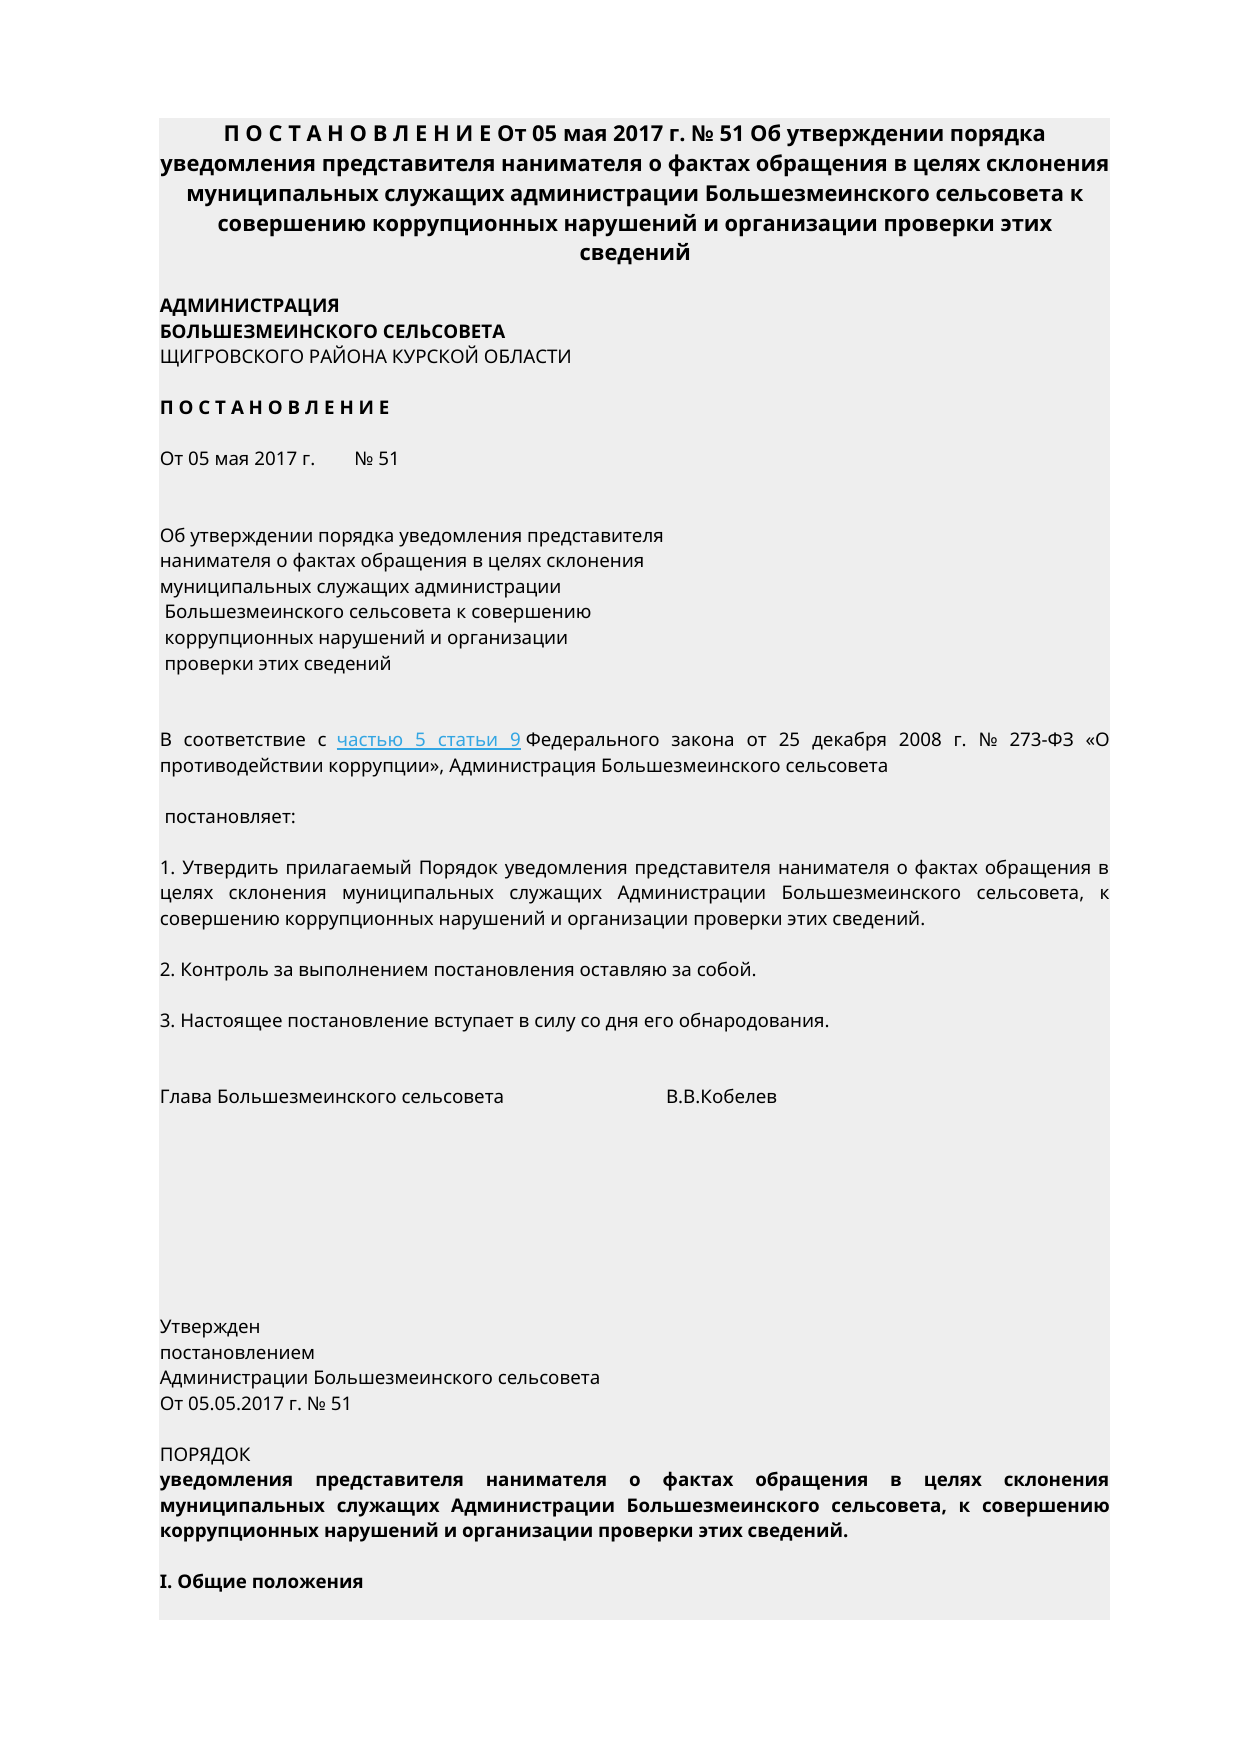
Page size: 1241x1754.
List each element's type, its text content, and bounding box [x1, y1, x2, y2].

text Об утверждении порядка уведомления представителя [159, 522, 1110, 548]
text постановлением [159, 1339, 1110, 1364]
text Администрации Большезмеинского сельсовета [159, 1364, 1110, 1390]
text От 05.05.2017 г. № 51 [159, 1390, 1110, 1416]
text I. Общие положения [159, 1569, 1110, 1594]
text БОЛЬШЕЗМЕИНСКОГО СЕЛЬСОВЕТА [159, 318, 1110, 344]
text нанимателя о фактах обращения в целях склонения [159, 548, 1110, 573]
text ПОРЯДОК [159, 1441, 1110, 1467]
text В соответствие с частью 5 статьи 9 Федерального закона от 25 декабря 2008 г. № 273-ФЗ «О противодействии коррупции», Администрация Большезмеинского сельсовета [159, 726, 1110, 777]
text уведомления представителя нанимателя о фактах обращения в целях склонения муниципальных служащих Администрации Большезмеинского сельсовета, к совершению коррупционных нарушений и организации проверки этих сведений. [159, 1467, 1110, 1543]
text АДМИНИСТРАЦИЯ [159, 293, 1110, 318]
text 2. Контроль за выполнением постановления оставляю за собой. [159, 956, 1110, 982]
text проверки этих сведений [159, 650, 1110, 675]
text П О С Т А Н О В Л Е Н И Е [159, 395, 1110, 420]
text коррупционных нарушений и организации [159, 624, 1110, 650]
text П О С Т А Н О В Л Е Н И Е От 05 мая 2017 г. № 51 Об утверждении порядка уведомления представителя нанимателя о фактах обращения в целях склонения муниципальных служащих администрации Большезмеинского сельсовета к совершению коррупционных нарушений и организации проверки этих сведений [159, 118, 1110, 267]
text ЩИГРОВСКОГО РАЙОНА КУРСКОЙ ОБЛАСТИ [159, 344, 1110, 369]
text 3. Настоящее постановление вступает в силу со дня его обнародования. [159, 1007, 1110, 1033]
text 1. Утвердить прилагаемый Порядок уведомления представителя нанимателя о фактах обращения в целях склонения муниципальных служащих Администрации Большезмеинского сельсовета, к совершению коррупционных нарушений и организации проверки этих сведений. [159, 854, 1110, 931]
text От 05 мая 2017 г. № 51 [159, 446, 1110, 471]
text Утвержден [159, 1313, 1110, 1339]
text муниципальных служащих администрации [159, 573, 1110, 599]
text постановляет: [159, 803, 1110, 828]
text Большезмеинского сельсовета к совершению [159, 599, 1110, 624]
text Глава Большезмеинского сельсовета В.В.Кобелев [159, 1084, 1110, 1109]
